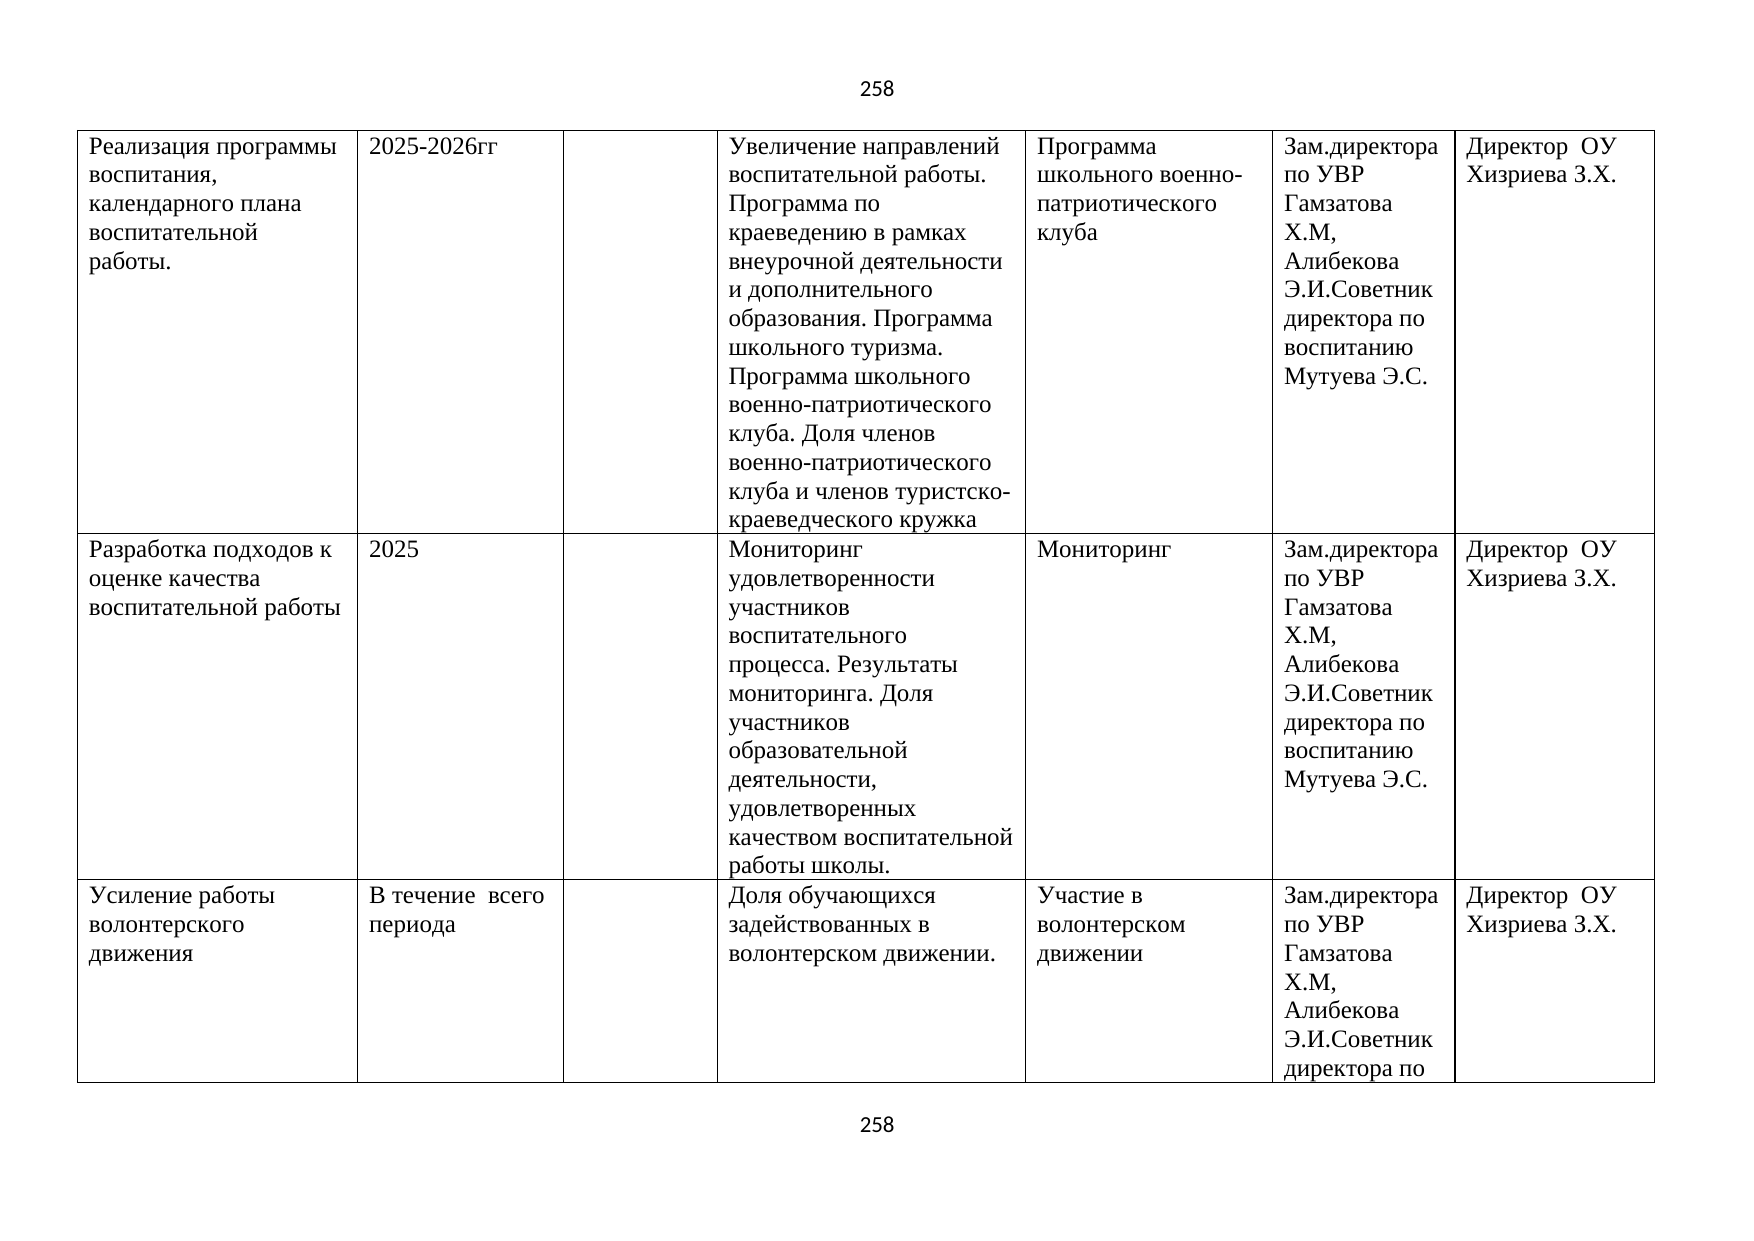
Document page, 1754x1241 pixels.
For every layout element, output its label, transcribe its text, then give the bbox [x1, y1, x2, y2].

table_cell Реализация программы воспитания, календарного плана воспитательной работы. [78, 131, 357, 533]
table_cell Мониторинг [1026, 534, 1272, 879]
table_cell Мониторинг удовлетворенности участников воспитательного процесса. Результаты мониторинга. Доля участников образовательной деятельности, удовлетворенных качеством воспитательной работы школы. [718, 534, 1025, 879]
table_cell Директор ОУ Хизриева З.Х. [1456, 131, 1654, 533]
table_cell Зам.директора по УВР Гамзатова Х.М, Алибекова Э.И.Советник директора по воспитанию Мутуева Э.С. [1273, 131, 1454, 533]
table_cell [564, 131, 717, 533]
table_cell [564, 880, 717, 1082]
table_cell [718, 880, 1025, 1082]
table_cell Разработка подходов к оценке качества воспитательной работы [78, 534, 357, 879]
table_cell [1456, 880, 1654, 1082]
table_cell 2025 [358, 534, 563, 879]
table_cell Зам.директора по УВР Гамзатова Х.М, Алибекова Э.И.Советник директора по воспитанию Мутуева Э.С. [1273, 534, 1454, 879]
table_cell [1273, 880, 1454, 1082]
table_cell Программа школьного военно-патриотического клуба [1026, 131, 1272, 533]
table_cell Увеличение направлений воспитательной работы. Программа по краеведению в рамках внеурочной деятельности и дополнительного образования. Программа школьного туризма. Программа школьного военно-патриотического клуба. Доля членов военно-патриотического клуба и членов туристско-краеведческого кружка [718, 131, 1025, 533]
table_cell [1026, 880, 1272, 1082]
table_cell Директор ОУ Хизриева З.Х. [1456, 534, 1654, 879]
table_cell [564, 534, 717, 879]
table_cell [78, 880, 357, 1082]
table_cell 2025-2026гг [358, 131, 563, 533]
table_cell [358, 880, 563, 1082]
